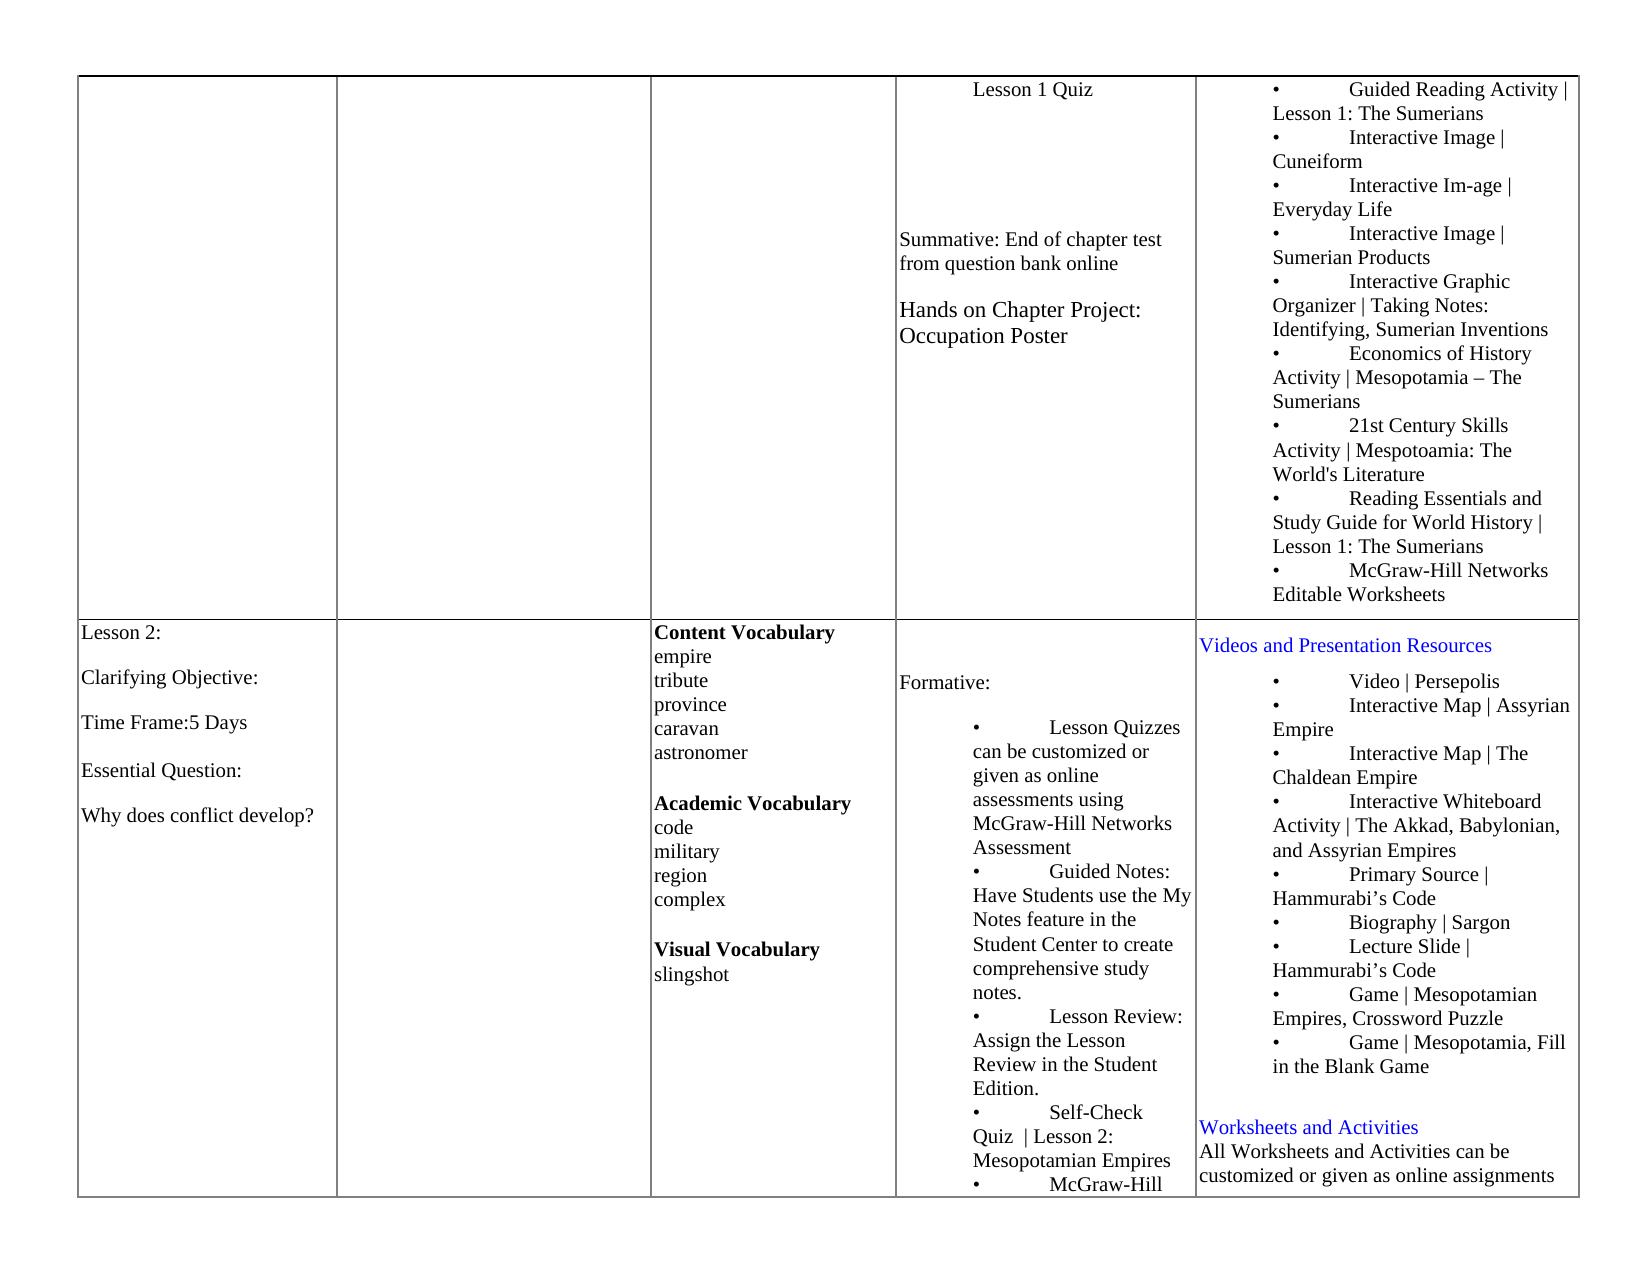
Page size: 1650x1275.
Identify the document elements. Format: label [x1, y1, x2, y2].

table_cell [338, 620, 650, 1196]
table_cell [652, 620, 895, 1196]
table_cell [79, 620, 336, 1196]
table_cell [338, 77, 650, 618]
table_cell [79, 77, 336, 618]
table_cell [897, 77, 1195, 618]
table_cell [1197, 77, 1578, 618]
table_cell [1197, 620, 1578, 1196]
table_cell [652, 77, 895, 618]
table_cell [897, 620, 1195, 1196]
